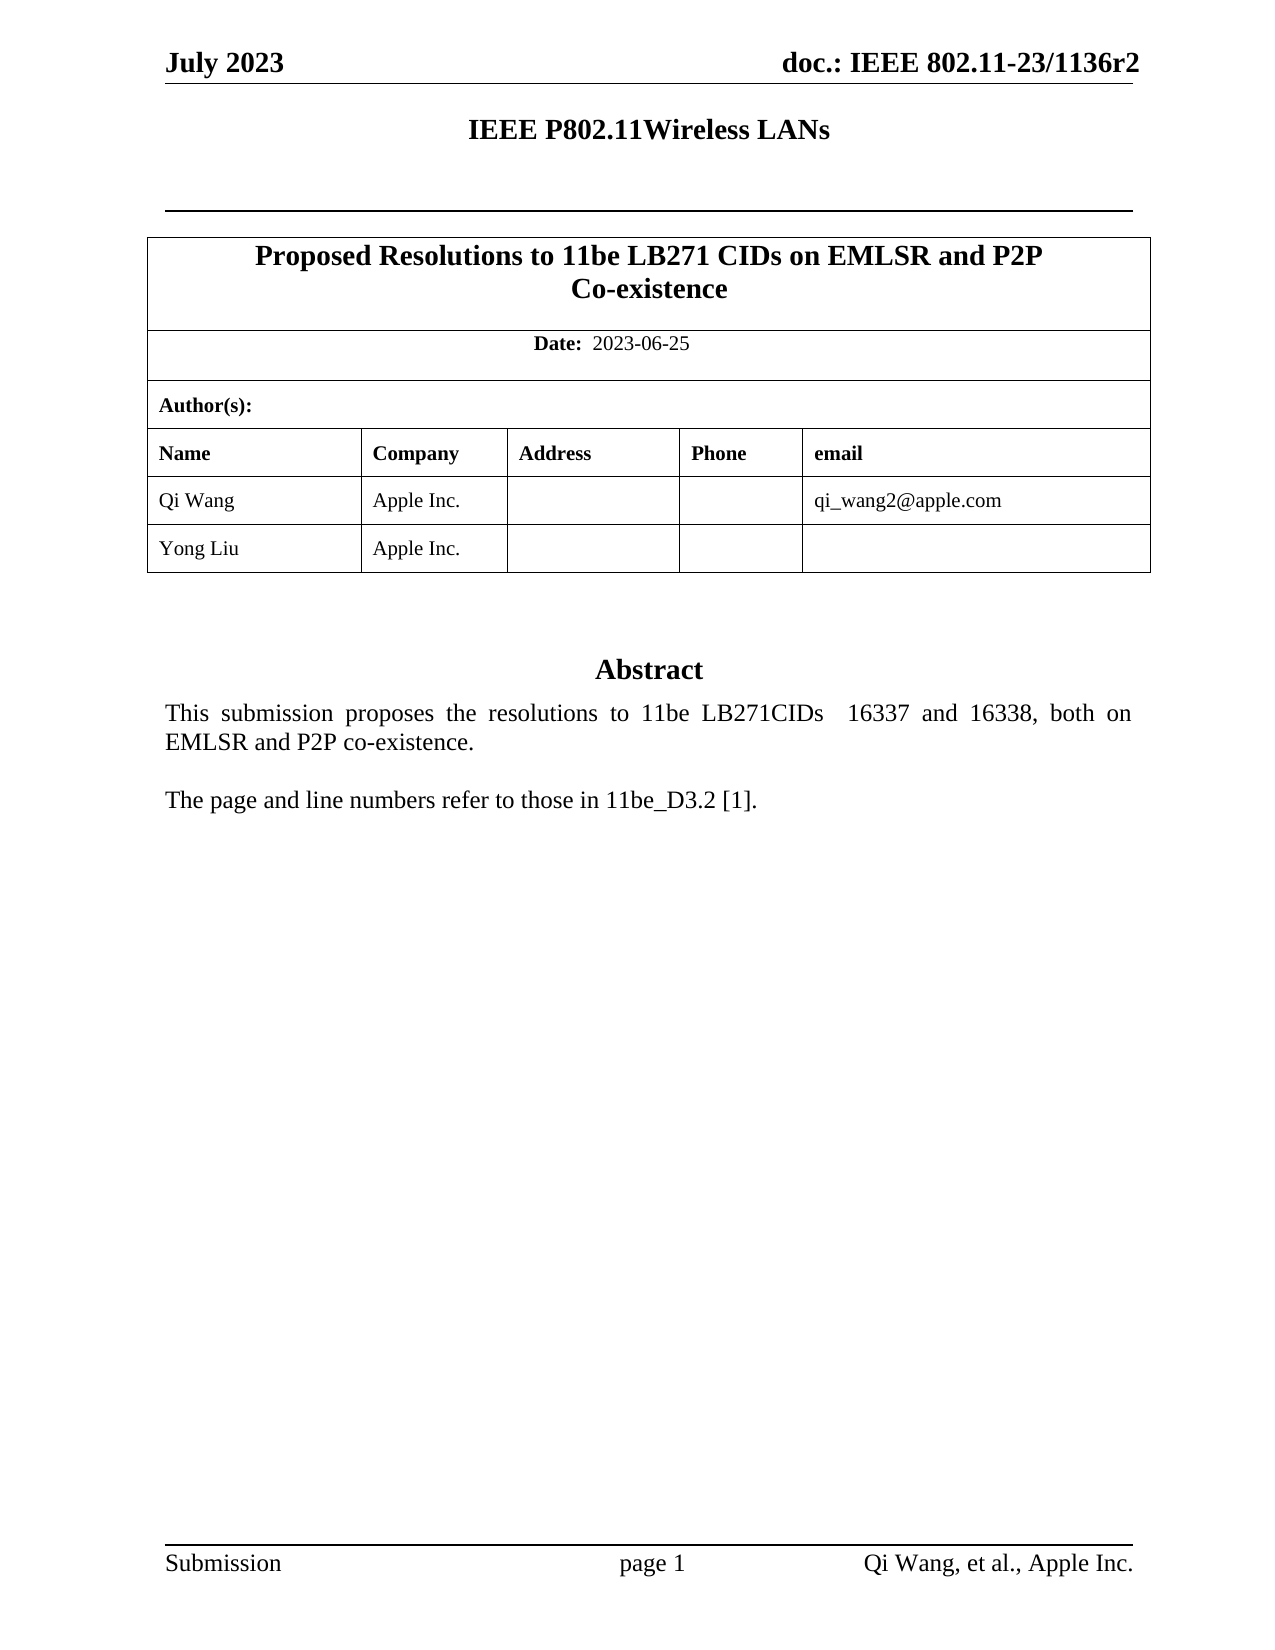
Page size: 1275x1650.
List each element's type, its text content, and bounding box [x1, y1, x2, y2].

text This submission proposes the resolutions to 11be LB271CIDs 16337 and 16338, both on EMLSR and P2P co-existence. [165, 698, 1133, 756]
table_cell Author(s): [148, 381, 1150, 428]
table_cell [680, 477, 802, 524]
table_cell Apple Inc. [362, 477, 507, 524]
table_cell Address [508, 429, 679, 476]
table_cell Name [148, 429, 361, 476]
text The page and line numbers refer to those in 11be_D3.2 [1]. [165, 785, 1133, 813]
table_cell [803, 525, 1150, 572]
table_cell Qi Wang [148, 477, 361, 524]
table_header Proposed Resolutions to 11be LB271 CIDs on EMLSR and P2P Co-existence [148, 238, 1150, 330]
table_cell qi_wang2@apple.com [803, 477, 1150, 524]
text Abstract [165, 652, 1133, 686]
table_cell Yong Liu [148, 525, 361, 572]
table_cell email [803, 429, 1150, 476]
text IEEE P802.11Wireless LANs [165, 112, 1133, 210]
table_cell [680, 525, 802, 572]
table_cell [508, 477, 679, 524]
table_cell Phone [680, 429, 802, 476]
table_cell Apple Inc. [362, 525, 507, 572]
table_cell [508, 525, 679, 572]
table_cell Company [362, 429, 507, 476]
table_cell Date: 2023-06-25 [148, 331, 1150, 380]
